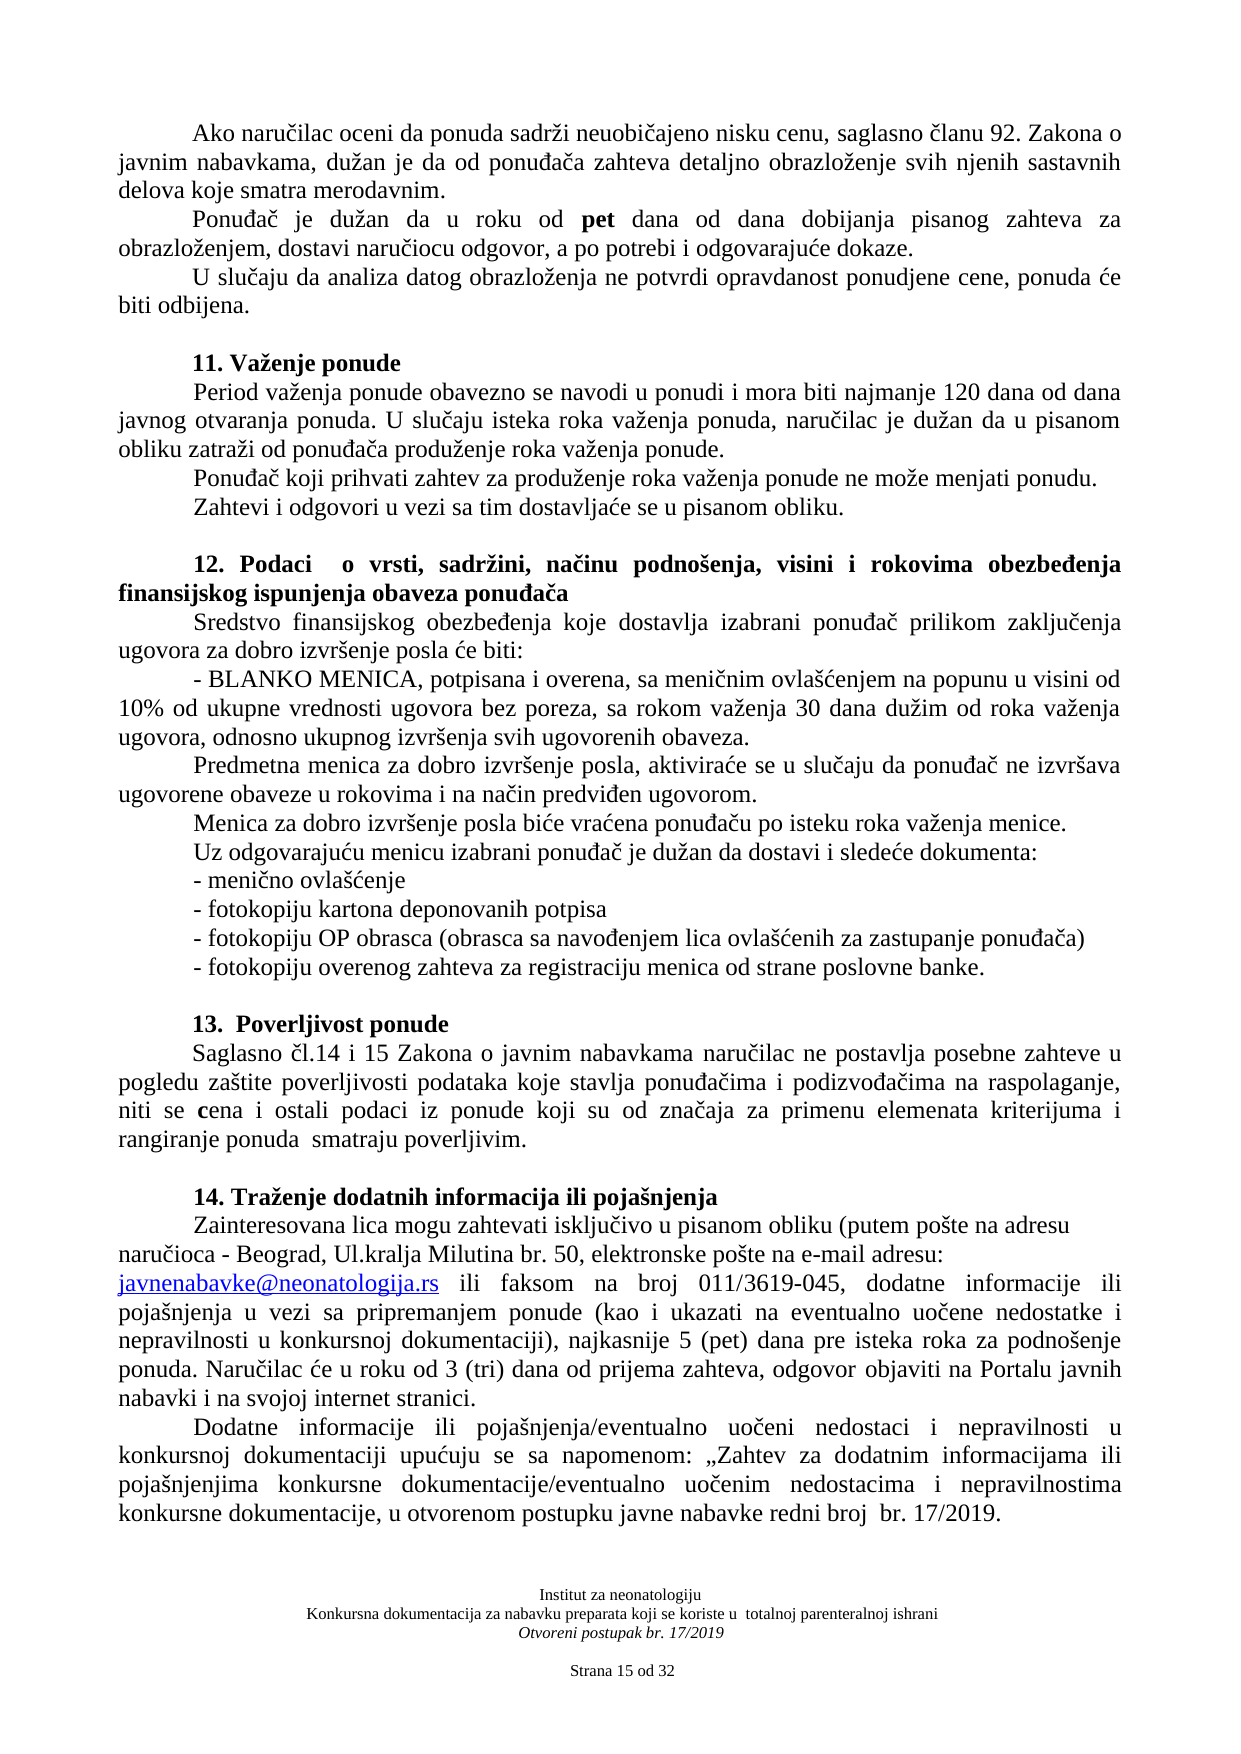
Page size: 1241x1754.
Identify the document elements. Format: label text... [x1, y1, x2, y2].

text - menično ovlašćenje [118, 866, 1122, 894]
text - fotokopiju OP obrasca (obrasca sa navođenjem lica ovlašćenih za zastupanje ponuđača) [118, 923, 1122, 952]
text Uz odgovarajuću menicu izabrani ponuđač je dužan da dostavi i sledeće dokumenta: [118, 837, 1122, 866]
text Sredstvo finansijskog obezbeđenja koje dostavlja izabrani ponuđač prilikom zaključenja ugovora za dobro izvršenje posla će biti: [118, 607, 1122, 664]
text naručioca - Beograd, Ul.kralja Milutina br. 50, elektronske pošte na e-mail adresu: [118, 1239, 1122, 1268]
text javnenabavke@neonatologija.rs ili faksom na broj 011/3619-045, dodatne informacije ili pojašnjenja u vezi sa pripremanjem ponude (kao i ukazati na eventualno uočene nedostatke i nepravilnosti u konkursnoj dokumentaciji), najkasnije 5 (pet) dana pre isteka roka za podnošenje ponuda. Naručilac će u roku od 3 (tri) dana od prijema zahteva, odgovor objaviti na Portalu javnih nabavki i na svojoj internet stranici. [118, 1268, 1122, 1412]
text Saglasno čl.14 i 15 Zakona o javnim nabavkama naručilac ne postavlja posebne zahteve u pogledu zaštite poverljivosti podataka koje stavlja ponuđačima i podizvođačima na raspolaganje, niti se cena i ostali podaci iz ponude koji su od značaja za primenu elemenata kriterijuma i rangiranje ponuda smatraju poverljivim. [118, 1038, 1122, 1153]
text 14. Traženje dodatnih informacija ili pojašnjenja [193, 1182, 1122, 1211]
subtitle U slučaju da analiza datog obrazloženja ne potvrdi opravdanost ponudjene cene, ponuda će biti odbijena. [118, 262, 1122, 319]
text Menica za dobro izvršenje posla biće vraćena ponuđaču po isteku roka važenja menice. [118, 808, 1122, 837]
text Dodatne informacije ili pojašnjenja/eventualno uočeni nedostaci i nepravilnosti u konkursnoj dokumentaciji upućuju se sa napomenom: „Zahtev za dodatnim informacijama ili pojašnjenjima konkursne dokumentacije/eventualno uočenim nedostacima i nepravilnostima konkursne dokumentacije, u otvorenom postupku javne nabavke redni broj br. 17/2019. [118, 1412, 1122, 1527]
text - fotokopiju kartona deponovanih potpisa [118, 894, 1122, 923]
text 13. Poverljivost ponude [118, 1009, 1122, 1038]
text 12. Podaci o vrsti, sadržini, načinu podnošenja, visini i rokovima obezbeđenja finansijskog ispunjenja obaveza ponuđača [118, 549, 1122, 607]
text - BLANKO MENICA, potpisana i overena, sa meničnim ovlašćenjem na popunu u visini od 10% od ukupne vrednosti ugovora bez poreza, sa rokom važenja 30 dana dužim od roka važenja ugovora, odnosno ukupnog izvršenja svih ugovorenih obaveza. [118, 664, 1122, 751]
text Ponuđač je dužan da u roku od pet dana od dana dobijanja pisanog zahteva za obrazloženjem, dostavi naručiocu odgovor, a po potrebi i odgovarajuće dokaze. [118, 204, 1122, 262]
text Ako naručilac oceni da ponuda sadrži neuobičajeno nisku cenu, saglasno članu 92. Zakona o javnim nabavkama, dužan je da od ponuđača zahteva detaljno obrazloženje svih njenih sastavnih delova koje smatra merodavnim. [118, 118, 1122, 204]
text Ponuđač koji prihvati zahtev za produženje roka važenja ponude ne može menjati ponudu. [118, 463, 1122, 492]
text Predmetna menica za dobro izvršenje posla, aktiviraće se u slučaju da ponuđač ne izvršava ugovorene obaveze u rokovima i na način predviđen ugovorom. [118, 751, 1122, 808]
text Zainteresovana lica mogu zahtevati isključivo u pisanom obliku (putem pošte na adresu [193, 1211, 1122, 1239]
text Zahtevi i odgovori u vezi sa tim dostavljaće se u pisanom obliku. [118, 492, 1122, 521]
text 11. Važenje ponude [118, 348, 1122, 377]
text - fotokopiju overenog zahteva za registraciju menica od strane poslovne banke. [118, 952, 1122, 981]
text Period važenja ponude obavezno se navodi u ponudi i mora biti najmanje 120 dana od dana javnog otvaranja ponuda. U slučaju isteka roka važenja ponuda, naručilac je dužan da u pisanom obliku zatraži od ponuđača produženje roka važenja ponude. [118, 377, 1122, 463]
